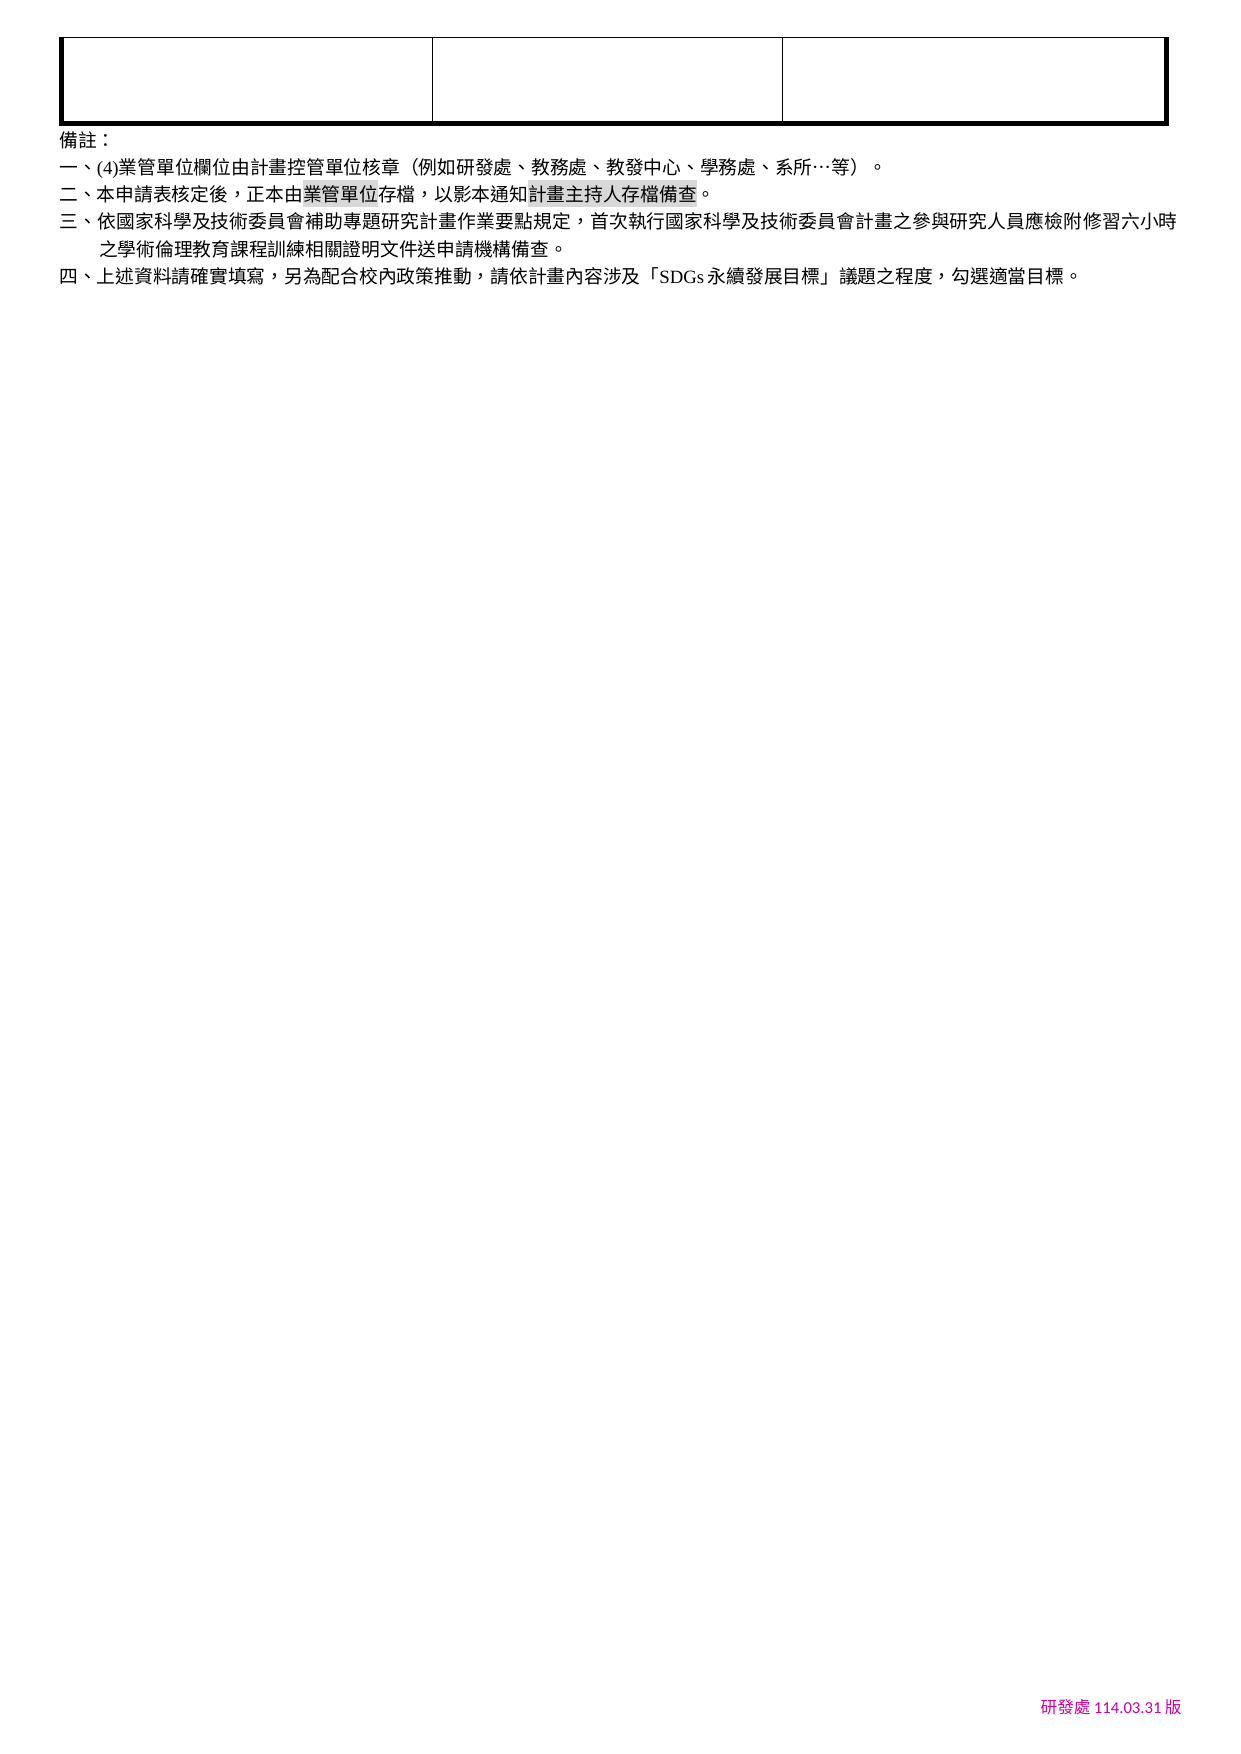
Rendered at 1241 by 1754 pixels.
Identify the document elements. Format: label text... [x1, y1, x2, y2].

text 備註： [59, 126, 1181, 153]
text 四、上述資料請確實填寫，另為配合校內政策推動，請依計畫內容涉及「SDGs永續發展目標」議題之程度，勾選適當目標。 [59, 262, 1181, 289]
text 二、本申請表核定後，正本由業管單位存檔，以影本通知計畫主持人存檔備查。 [59, 180, 303, 207]
text 三、依國家科學及技術委員會補助專題研究計畫作業要點規定，首次執行國家科學及技術委員會計畫之參與研究人員應檢附修習六小時之學術倫理教育課程訓練相關證明文件送申請機構備查。 [59, 207, 1181, 262]
table_cell [783, 38, 1164, 121]
table_cell [433, 38, 782, 121]
text 一、(4)業管單位欄位由計畫控管單位核章（例如研發處、教務處、教發中心、學務處、系所…等）。 [59, 153, 1181, 180]
text 二、本申請表核定後，正本由業管單位存檔，以影本通知計畫主持人存檔備查。 [697, 180, 1181, 207]
table_cell [64, 38, 432, 121]
